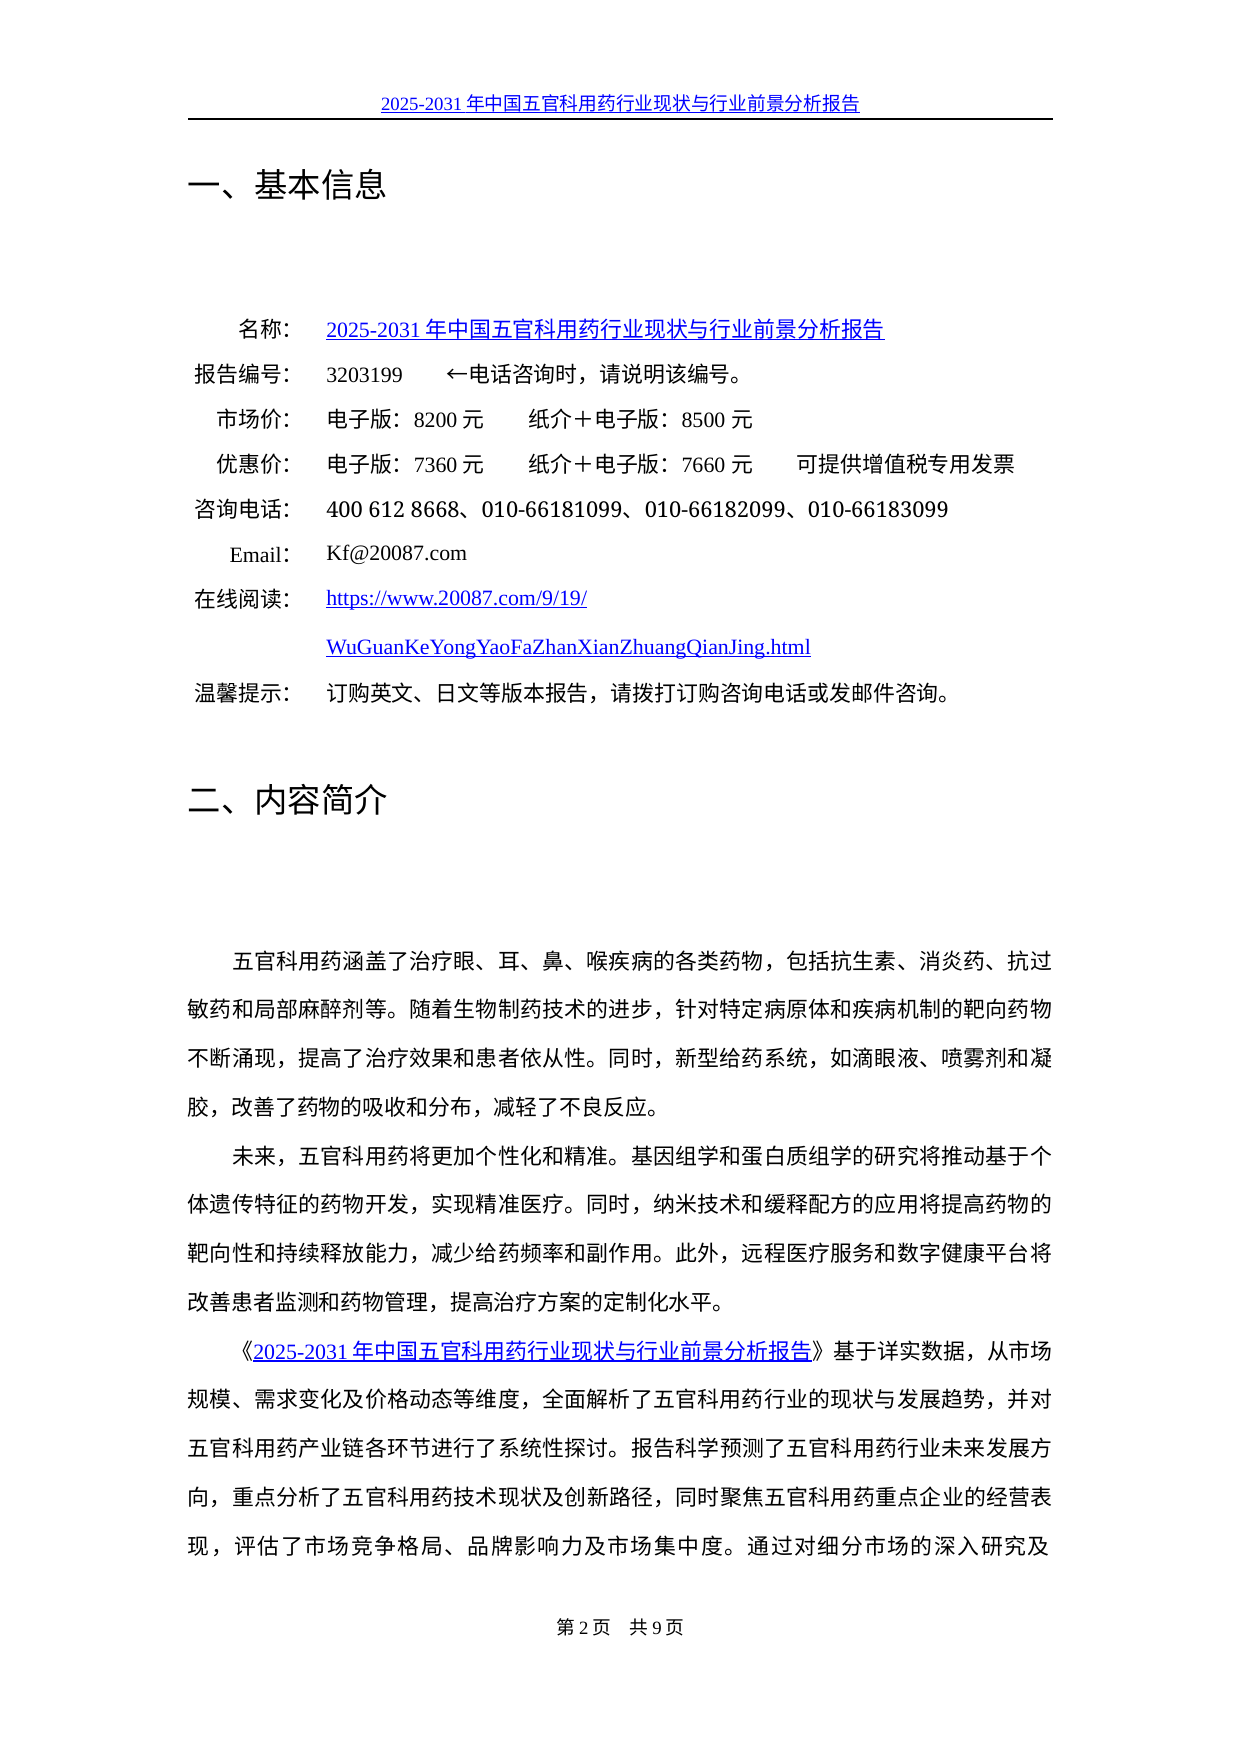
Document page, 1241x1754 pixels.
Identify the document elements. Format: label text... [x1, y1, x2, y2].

title 二、内容简介 [187, 766, 1053, 831]
table_cell 咨询电话： [167, 492, 315, 537]
title 一、基本信息 [187, 150, 1053, 215]
table_cell 在线阅读： [167, 582, 315, 675]
table_cell [315, 582, 1073, 675]
table_header 2025-2031年中国五官科用药行业现状与行业前景分析报告 [315, 312, 1073, 357]
table_header 名称： [167, 312, 315, 357]
table_cell 市场价： [167, 402, 315, 447]
table_cell 电子版：8200 元 纸介＋电子版：8500 元 [315, 402, 1073, 447]
table_cell 电子版：7360 元 纸介＋电子版：7660 元 可提供增值税专用发票 [315, 447, 1073, 492]
table_cell 订购英文、日文等版本报告，请拨打订购咨询电话或发邮件咨询。 [315, 675, 1073, 720]
table_cell Kf@20087.com [315, 537, 1073, 582]
table_cell Email： [167, 537, 315, 582]
table_cell 优惠价： [167, 447, 315, 492]
table_cell 3203199 ←电话咨询时，请说明该编号。 [315, 357, 1073, 402]
table_cell 温馨提示： [167, 675, 315, 720]
table_cell 400 612 8668、010-66181099、010-66182099、010-66183099 [315, 492, 1073, 537]
table_cell 报告编号： [167, 357, 315, 402]
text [187, 943, 1053, 1561]
